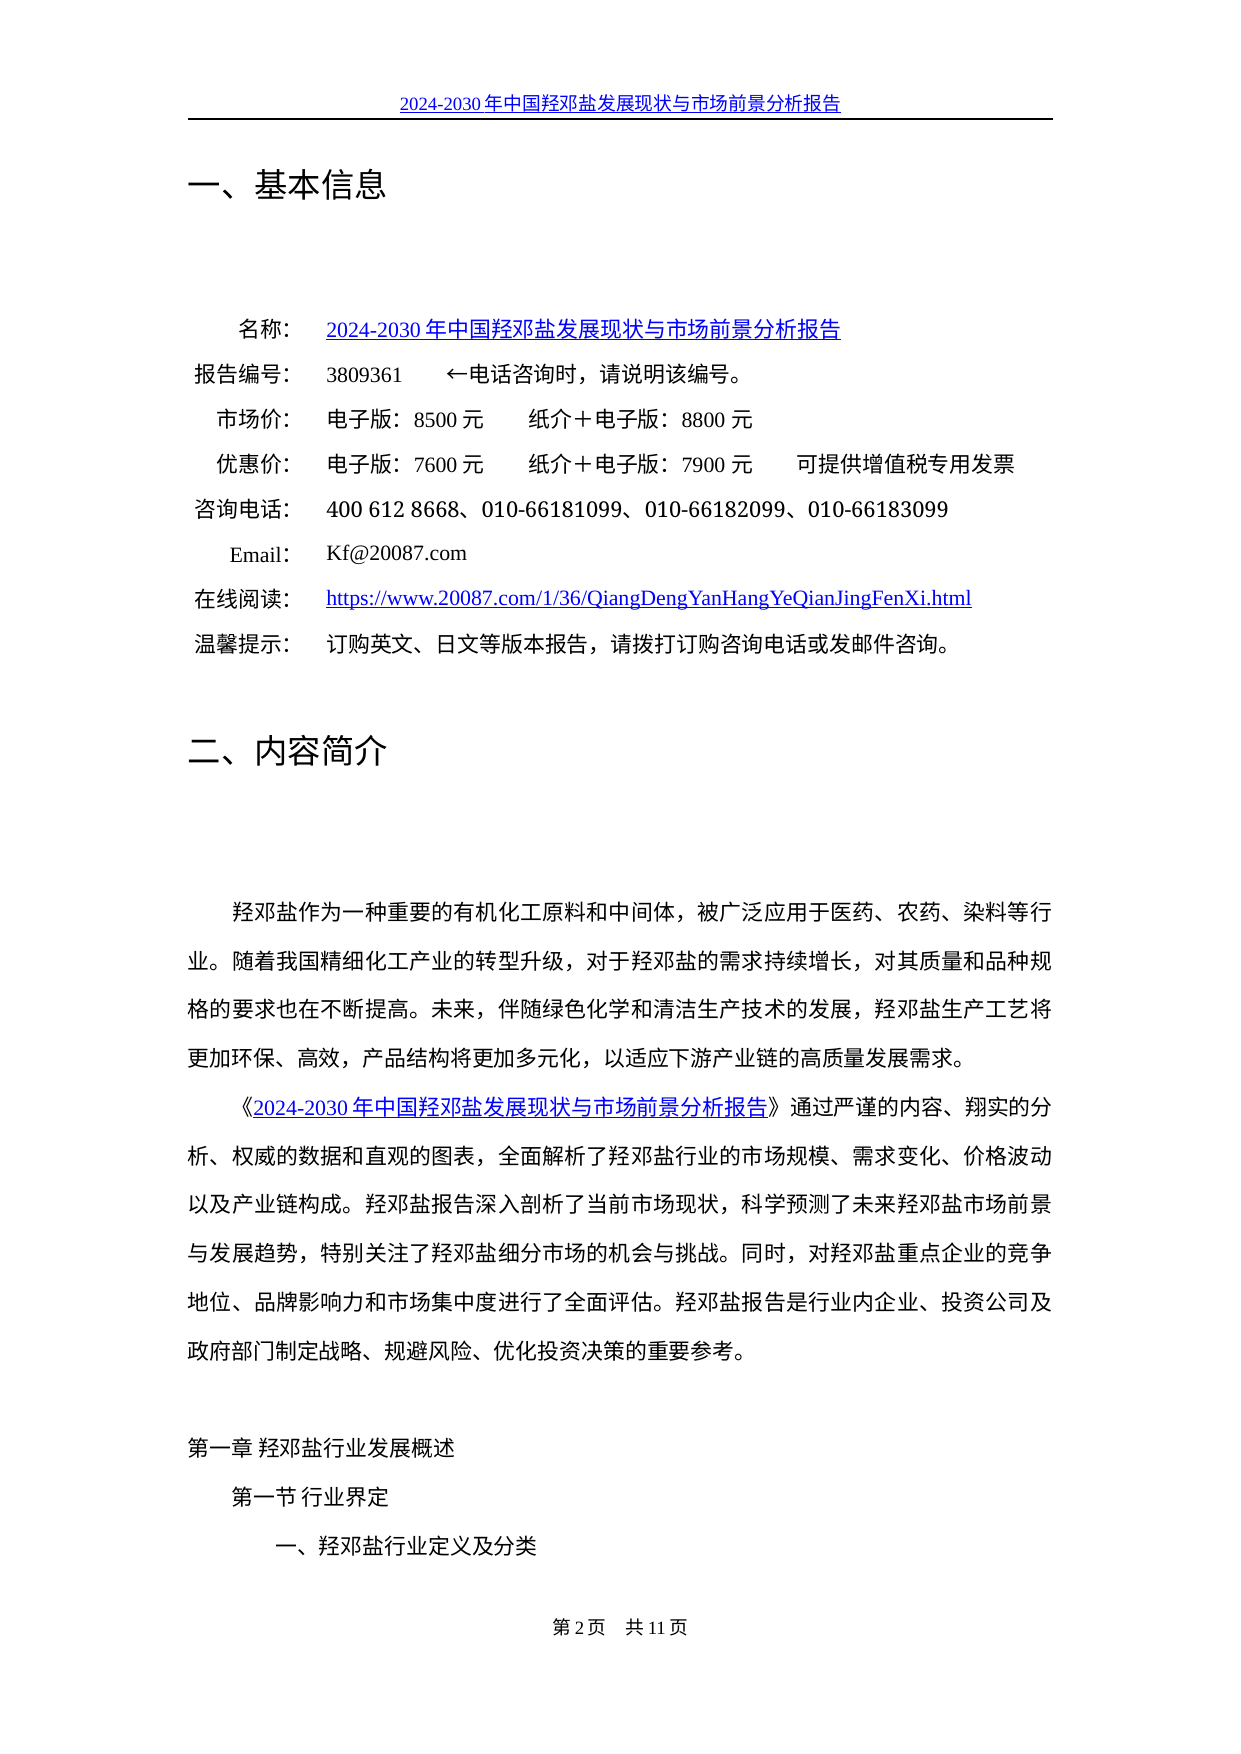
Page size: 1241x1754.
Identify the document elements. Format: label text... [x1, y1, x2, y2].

title 二、内容简介 [187, 717, 1053, 782]
table_cell [315, 582, 1073, 627]
table_cell Kf@20087.com [315, 537, 1073, 582]
table_header 2024-2030年中国羟邓盐发展现状与市场前景分析报告 [315, 312, 1073, 357]
table_cell 订购英文、日文等版本报告，请拨打订购咨询电话或发邮件咨询。 [315, 627, 1073, 672]
table_cell 在线阅读： [167, 582, 315, 627]
table_cell 3809361 ←电话咨询时，请说明该编号。 [315, 357, 1073, 402]
table_cell 报告编号： [167, 357, 315, 402]
table_header 名称： [167, 312, 315, 357]
table_cell 市场价： [167, 402, 315, 447]
table_cell 优惠价： [167, 447, 315, 492]
table_cell Email： [167, 537, 315, 582]
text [187, 894, 1053, 1561]
table_cell 电子版：8500 元 纸介＋电子版：8800 元 [315, 402, 1073, 447]
table_cell 温馨提示： [167, 627, 315, 672]
title 一、基本信息 [187, 150, 1053, 215]
table_cell 400 612 8668、010-66181099、010-66182099、010-66183099 [315, 492, 1073, 537]
table_cell 咨询电话： [167, 492, 315, 537]
table_cell 电子版：7600 元 纸介＋电子版：7900 元 可提供增值税专用发票 [315, 447, 1073, 492]
